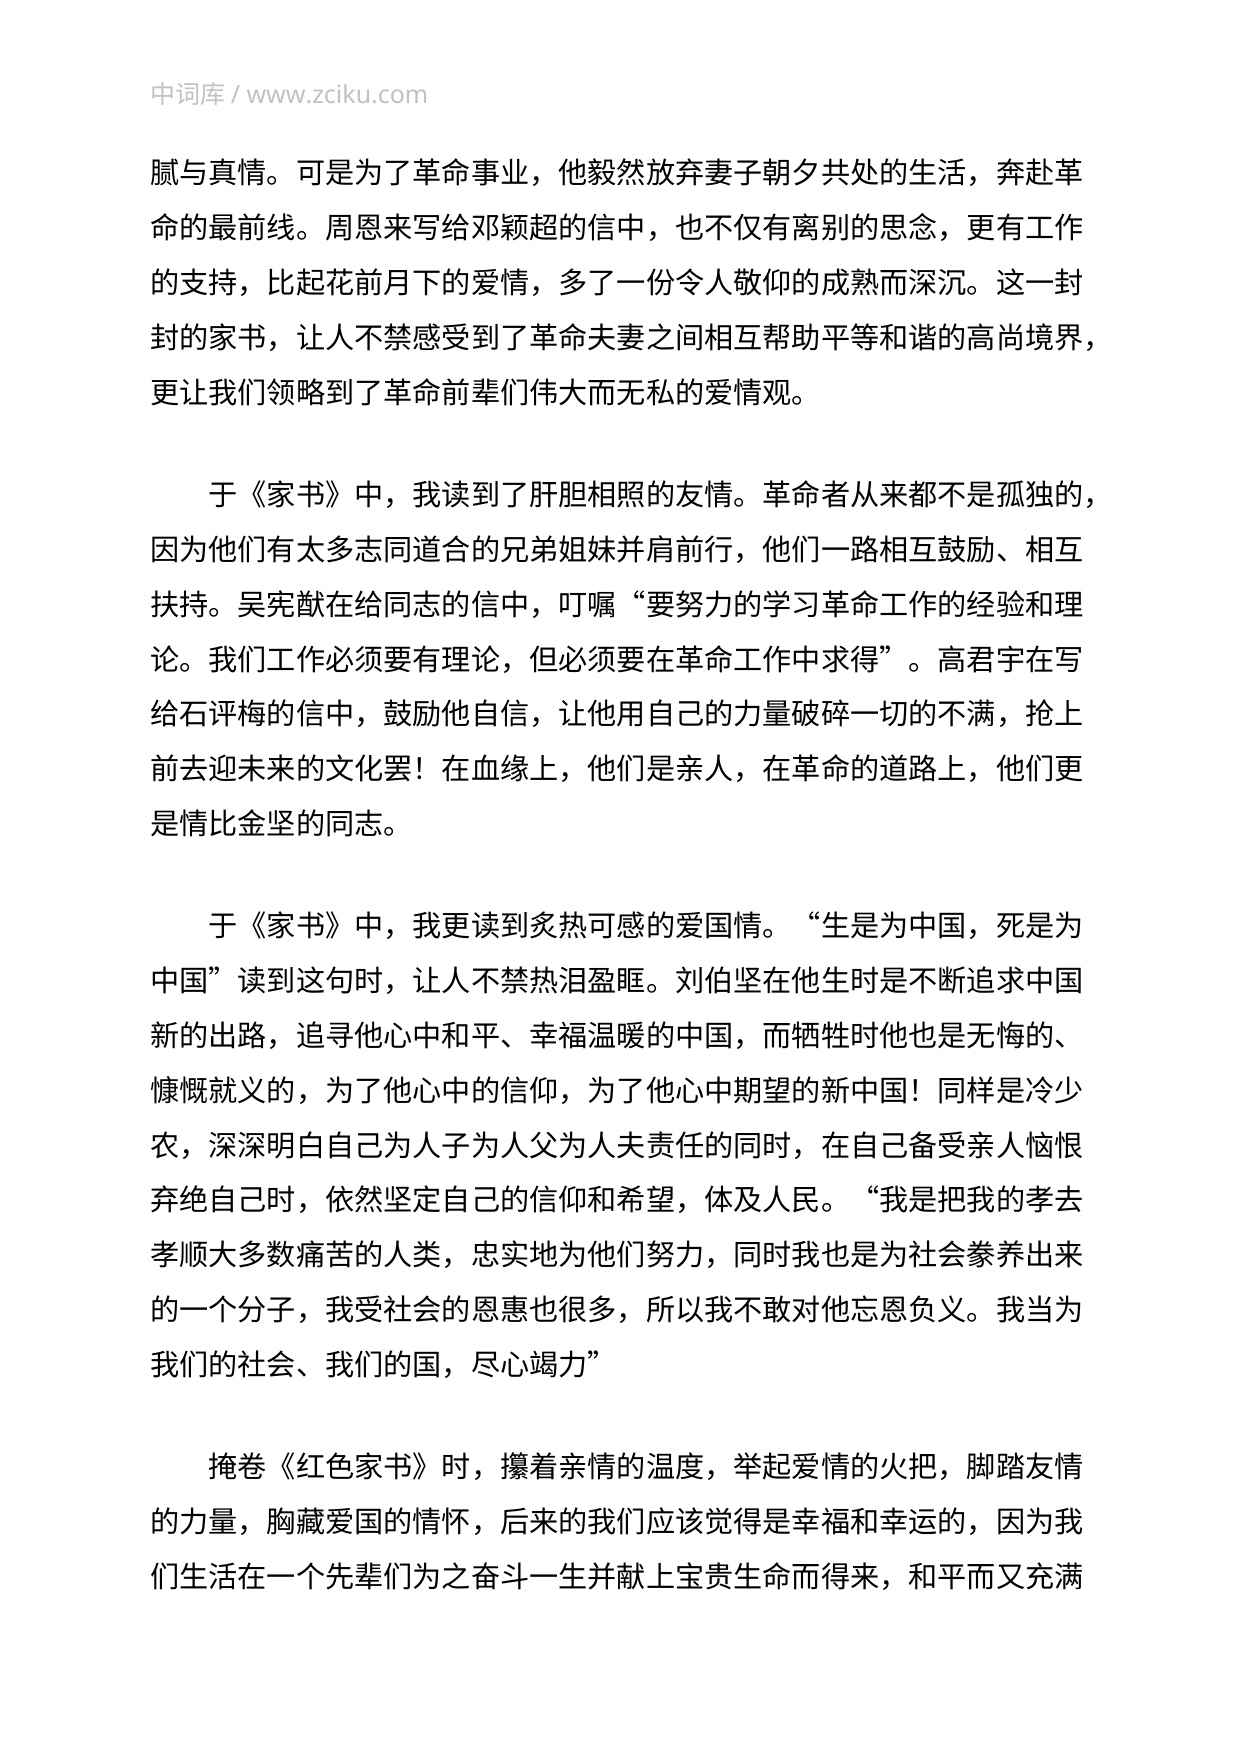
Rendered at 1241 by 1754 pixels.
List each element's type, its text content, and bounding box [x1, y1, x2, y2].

text 于《家书》中，我读到了肝胆相照的友情。革命者从来都不是孤独的，因为他们有太多志同道合的兄弟姐妹并肩前行，他们一路相互鼓励、相互扶持。吴宪猷在给同志的信中，叮嘱“要努力的学习革命工作的经验和理论。我们工作必须要有理论，但必须要在革命工作中求得”。高君宇在写给石评梅的信中，鼓励他自信，让他用自己的力量破碎一切的不满，抢上前去迎未来的文化罢！在血缘上，他们是亲人，在革命的道路上，他们更是情比金坚的同志。 [150, 471, 1090, 843]
text 于《家书》中，我更读到炙热可感的爱国情。“生是为中国，死是为中国”读到这句时，让人不禁热泪盈眶。刘伯坚在他生时是不断追求中国新的出路，追寻他心中和平、幸福温暖的中国，而牺牲时他也是无悔的、慷慨就义的，为了他心中的信仰，为了他心中期望的新中国！同样是冷少农，深深明白自己为人子为人父为人夫责任的同时，在自己备受亲人恼恨弃绝自己时，依然坚定自己的信仰和希望，体及人民。“我是把我的孝去孝顺大多数痛苦的人类，忠实地为他们努力，同时我也是为社会豢养出来的一个分子，我受社会的恩惠也很多，所以我不敢对他忘恩负义。我当为我们的社会、我们的国，尽心竭力” [150, 902, 1090, 1384]
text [150, 1443, 1090, 1596]
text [150, 150, 1090, 412]
